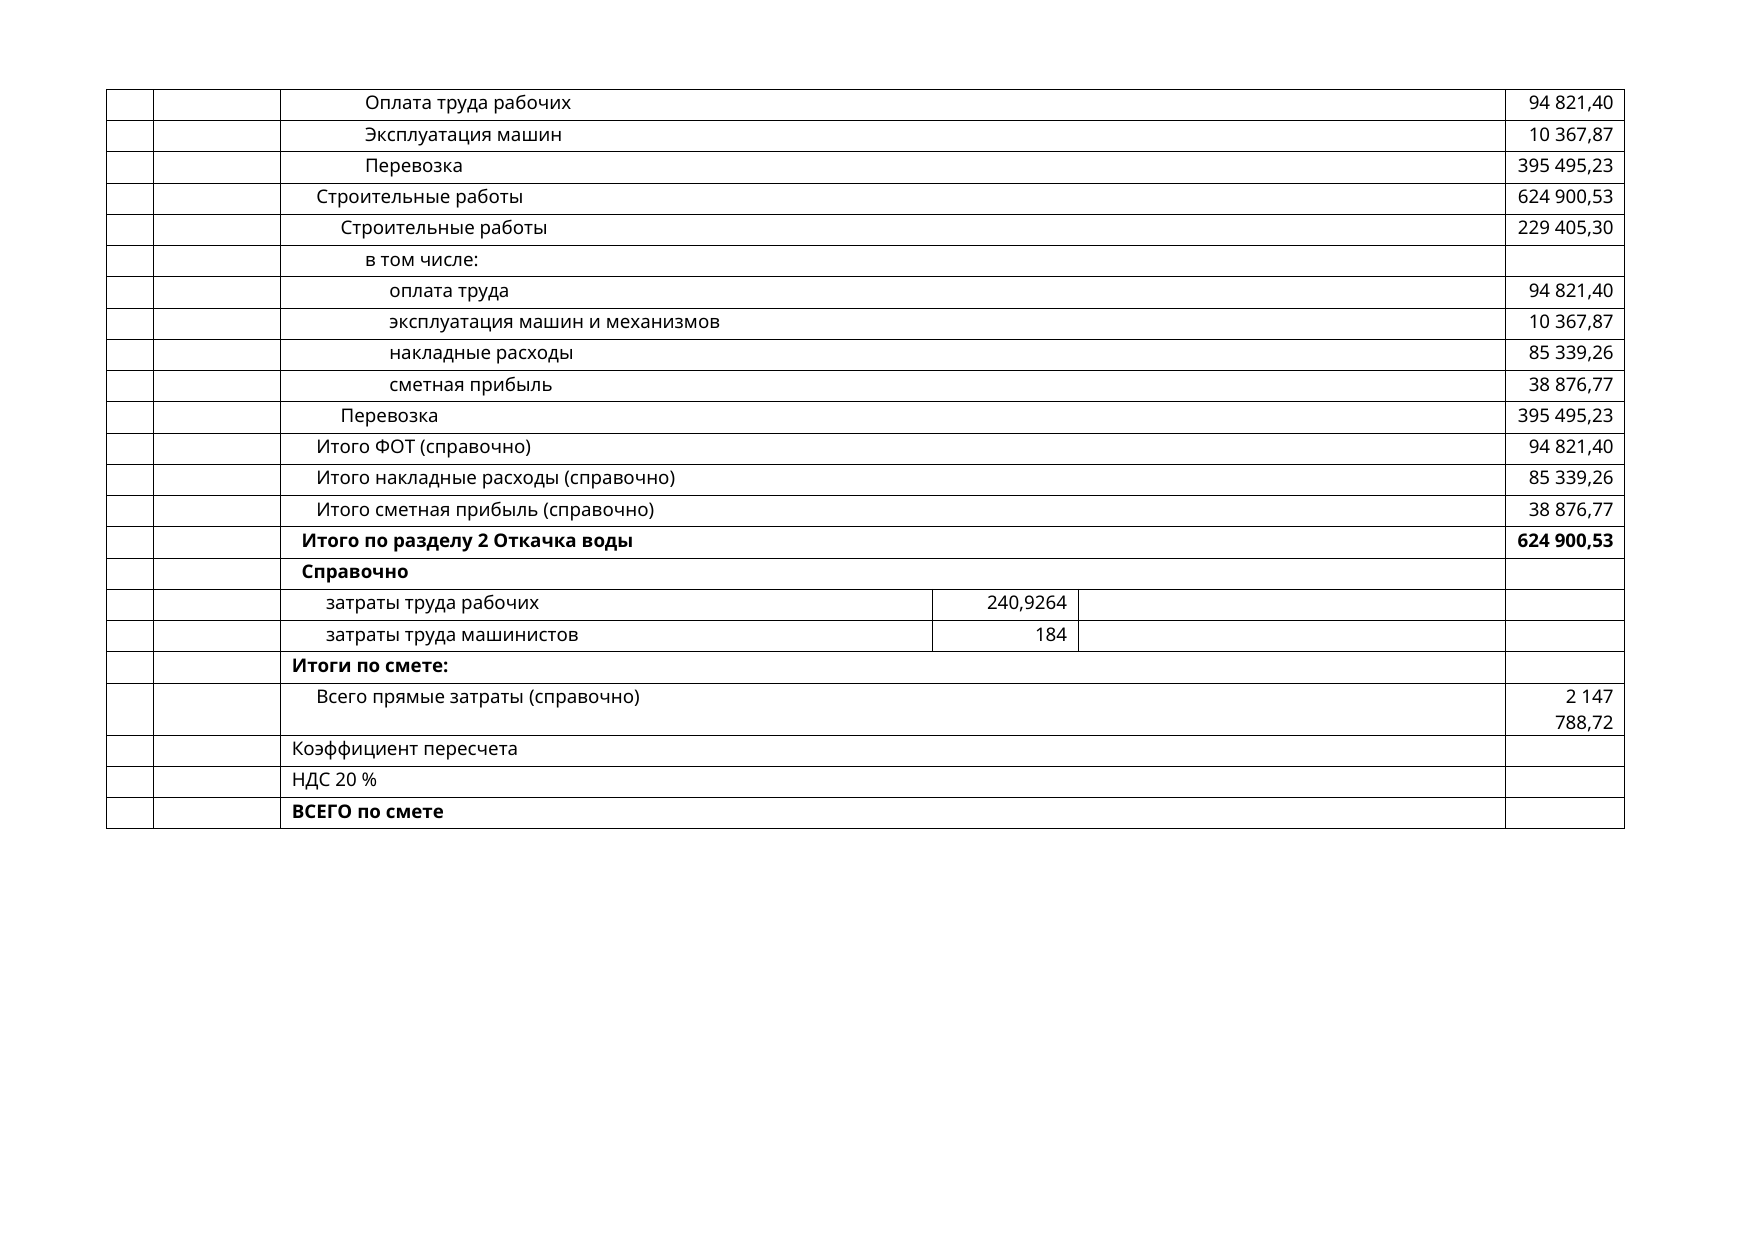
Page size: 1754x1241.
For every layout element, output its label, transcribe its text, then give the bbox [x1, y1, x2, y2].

table_cell [107, 184, 153, 214]
table_cell Строительные работы [281, 184, 1505, 214]
table_cell 85 339,26 [1506, 340, 1624, 370]
table_cell накладные расходы [281, 340, 1505, 370]
table_cell [154, 559, 280, 589]
table_cell [154, 340, 280, 370]
table_cell [107, 434, 153, 464]
table_cell [107, 309, 153, 339]
table_cell 85 339,26 [1506, 465, 1624, 495]
table_cell 229 405,30 [1506, 215, 1624, 245]
table_cell [107, 402, 153, 432]
table_cell Итоги по смете: [281, 652, 1505, 682]
table_cell Всего прямые затраты (справочно) [281, 684, 1505, 734]
table_cell 395 495,23 [1506, 402, 1624, 432]
table_cell 624 900,53 [1506, 527, 1624, 557]
table_cell [107, 590, 153, 620]
table_cell Строительные работы [281, 215, 1505, 245]
table_cell [107, 277, 153, 307]
table_cell [154, 309, 280, 339]
table_cell [1506, 590, 1624, 620]
table_cell [154, 215, 280, 245]
table_cell [107, 621, 153, 651]
table_cell [154, 90, 280, 120]
table_cell Коэффициент пересчета [281, 736, 1505, 766]
table_cell Итого сметная прибыль (справочно) [281, 496, 1505, 526]
table_cell сметная прибыль [281, 371, 1505, 401]
table_cell [154, 465, 280, 495]
table_cell Перевозка [281, 402, 1505, 432]
table_cell [107, 559, 153, 589]
table_cell [154, 184, 280, 214]
table_cell эксплуатация машин и механизмов [281, 309, 1505, 339]
table_cell [107, 767, 153, 797]
table_cell [107, 90, 153, 120]
table_cell [154, 496, 280, 526]
table_cell [154, 152, 280, 182]
table_cell 395 495,23 [1506, 152, 1624, 182]
table_cell [154, 402, 280, 432]
table_cell [107, 798, 153, 828]
table_cell [107, 652, 153, 682]
table_cell [154, 527, 280, 557]
table_cell [107, 121, 153, 151]
table_cell [1506, 736, 1624, 766]
table_cell [154, 371, 280, 401]
table_cell [154, 767, 280, 797]
table_cell 184 [933, 621, 1078, 651]
table_cell Перевозка [281, 152, 1505, 182]
table_cell 38 876,77 [1506, 496, 1624, 526]
table_cell 240,9264 [933, 590, 1078, 620]
table_cell НДС 20 % [281, 767, 1505, 797]
table_cell ВСЕГО по смете [281, 798, 1505, 828]
table_cell Эксплуатация машин [281, 121, 1505, 151]
table_cell [154, 121, 280, 151]
table_cell затраты труда рабочих [281, 590, 932, 620]
table_cell Итого ФОТ (справочно) [281, 434, 1505, 464]
table_cell [107, 527, 153, 557]
table_cell оплата труда [281, 277, 1505, 307]
table_cell [1506, 767, 1624, 797]
table_cell [107, 496, 153, 526]
table_cell [107, 215, 153, 245]
table_cell [107, 152, 153, 182]
table_cell Справочно [281, 559, 1505, 589]
table_cell затраты труда машинистов [281, 621, 932, 651]
table_cell 10 367,87 [1506, 309, 1624, 339]
table_cell [154, 621, 280, 651]
table_cell 94 821,40 [1506, 434, 1624, 464]
table_cell [154, 246, 280, 276]
table_cell [107, 684, 153, 734]
table_cell [154, 590, 280, 620]
table_cell [1506, 652, 1624, 682]
table_cell 10 367,87 [1506, 121, 1624, 151]
table_cell [1506, 246, 1624, 276]
table_cell [154, 434, 280, 464]
table_cell 2 147 788,72 [1506, 684, 1624, 734]
table_cell [154, 684, 280, 734]
table_cell Итого накладные расходы (справочно) [281, 465, 1505, 495]
table_cell 624 900,53 [1506, 184, 1624, 214]
table_cell [1506, 798, 1624, 828]
table_cell [107, 465, 153, 495]
table_cell Итого по разделу 2 Откачка воды [281, 527, 1505, 557]
table_cell [107, 340, 153, 370]
table_cell [154, 736, 280, 766]
table_cell 94 821,40 [1506, 277, 1624, 307]
table_cell [154, 277, 280, 307]
table_cell [107, 371, 153, 401]
table_cell [154, 798, 280, 828]
table_cell Оплата труда рабочих [281, 90, 1505, 120]
table_cell [1079, 590, 1505, 620]
table_cell в том числе: [281, 246, 1505, 276]
table_cell [1506, 621, 1624, 651]
table_cell [1506, 559, 1624, 589]
table_cell 38 876,77 [1506, 371, 1624, 401]
table_cell [107, 736, 153, 766]
table_cell 94 821,40 [1506, 90, 1624, 120]
table_cell [154, 652, 280, 682]
table_cell [107, 246, 153, 276]
table_cell [1079, 621, 1505, 651]
